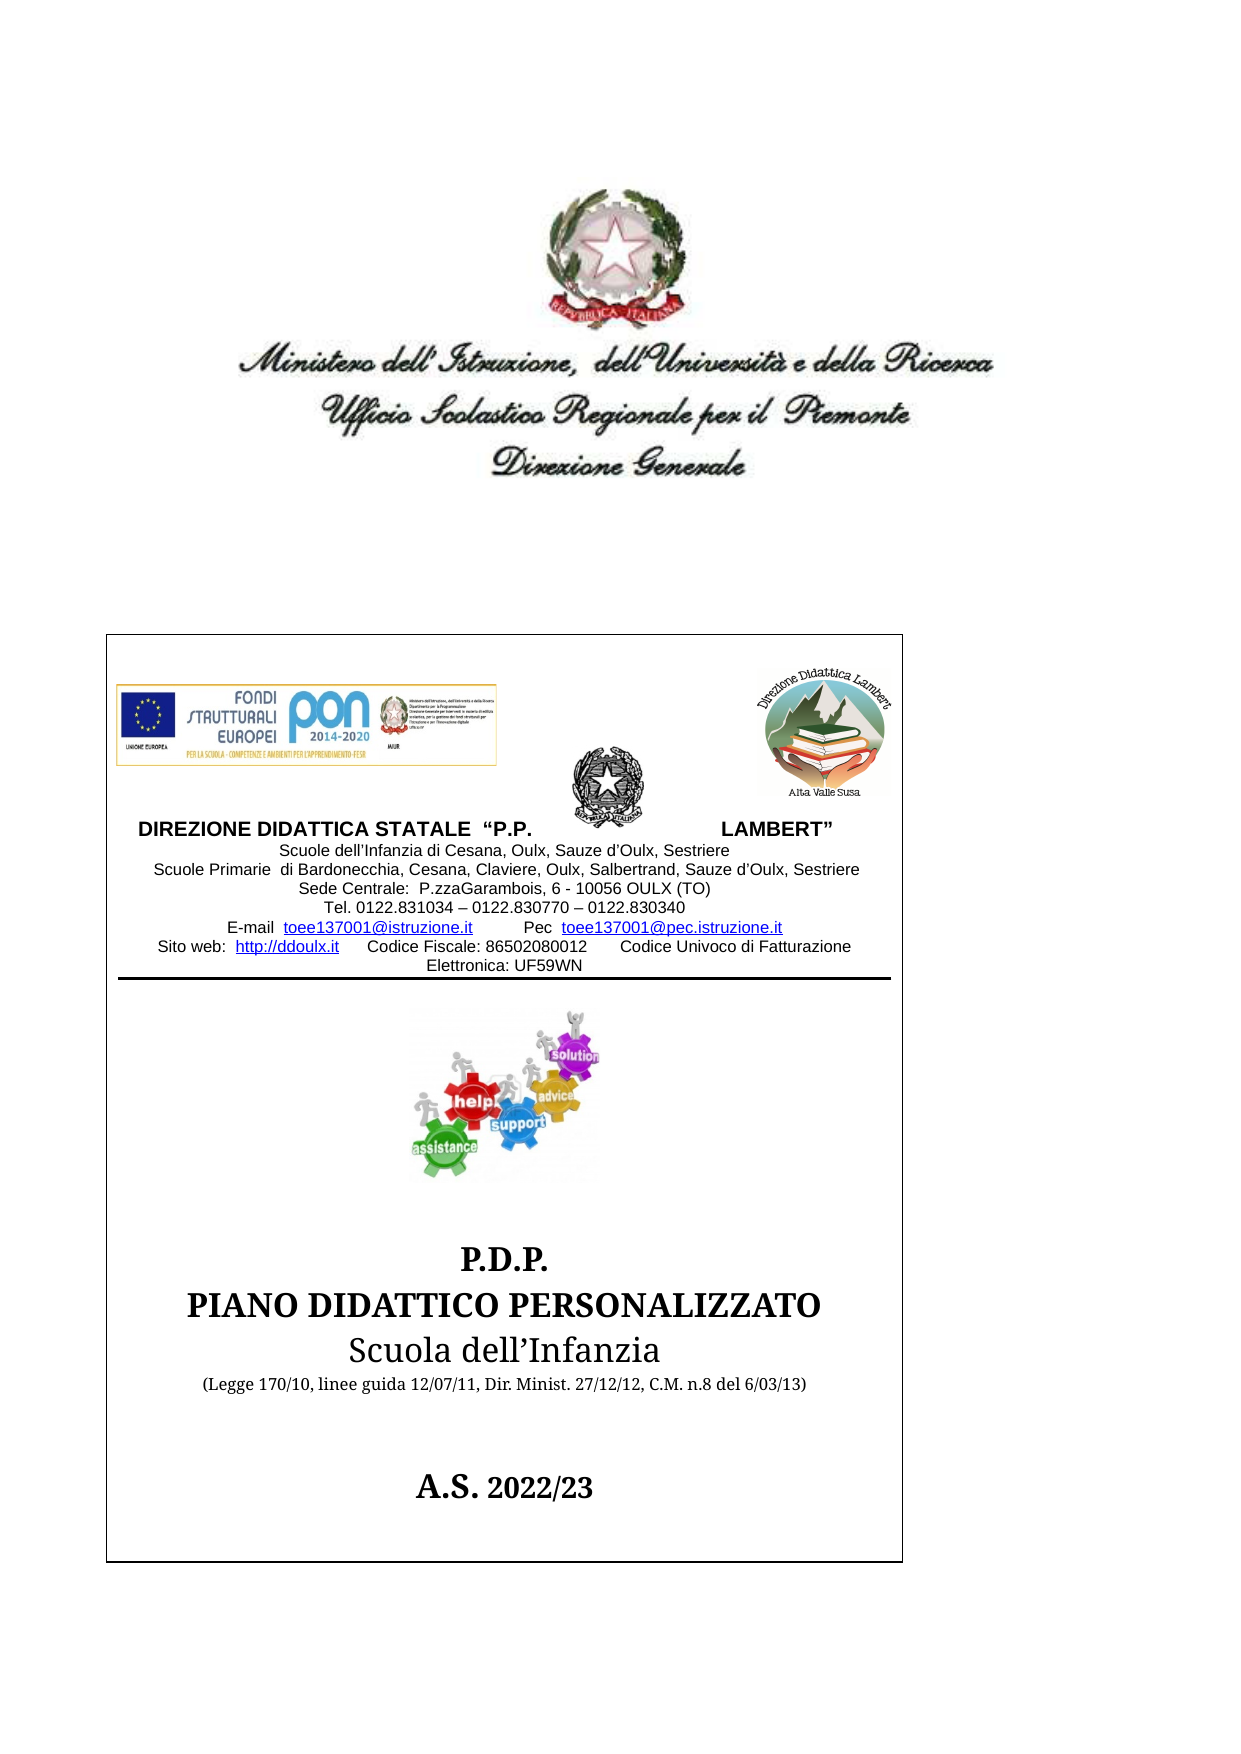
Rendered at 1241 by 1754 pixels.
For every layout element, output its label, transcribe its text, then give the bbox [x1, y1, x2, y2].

picture [571, 744, 644, 829]
picture [409, 1008, 600, 1183]
table_header DIREZIONE DIDATTICA STATALE “P.P. LAMBERT” Scuole dell’Infanzia di Cesana, Oulx, Sauze d’Oulx, Sestriere Scuole Primarie di Bardonecchia, Cesana, Claviere, Oulx, Salbertrand, Sauze d’Oulx, Sestriere Sede Centrale: P.zzaGarambois, 6 - 10056 OULX (TO) Tel. 0122.831034 – 0122.830770 – 0122.830340 E-mail toee137001@istruzione.it Pec toee137001@pec.istruzione.it Sito web: http://ddoulx.it Codice Fiscale: 86502080012 Codice Univoco di Fatturazione Elettronica: UF59WN P.D.P. PIANO DIDATTICO PERSONALIZZATO Scuola dell’Infanzia (Legge 170/10, linee guida 12/07/11, Dir. Minist. 27/12/12, C.M. n.8 del 6/03/13) A.S. 2022/23 [107, 635, 902, 1561]
picture [116, 684, 497, 766]
